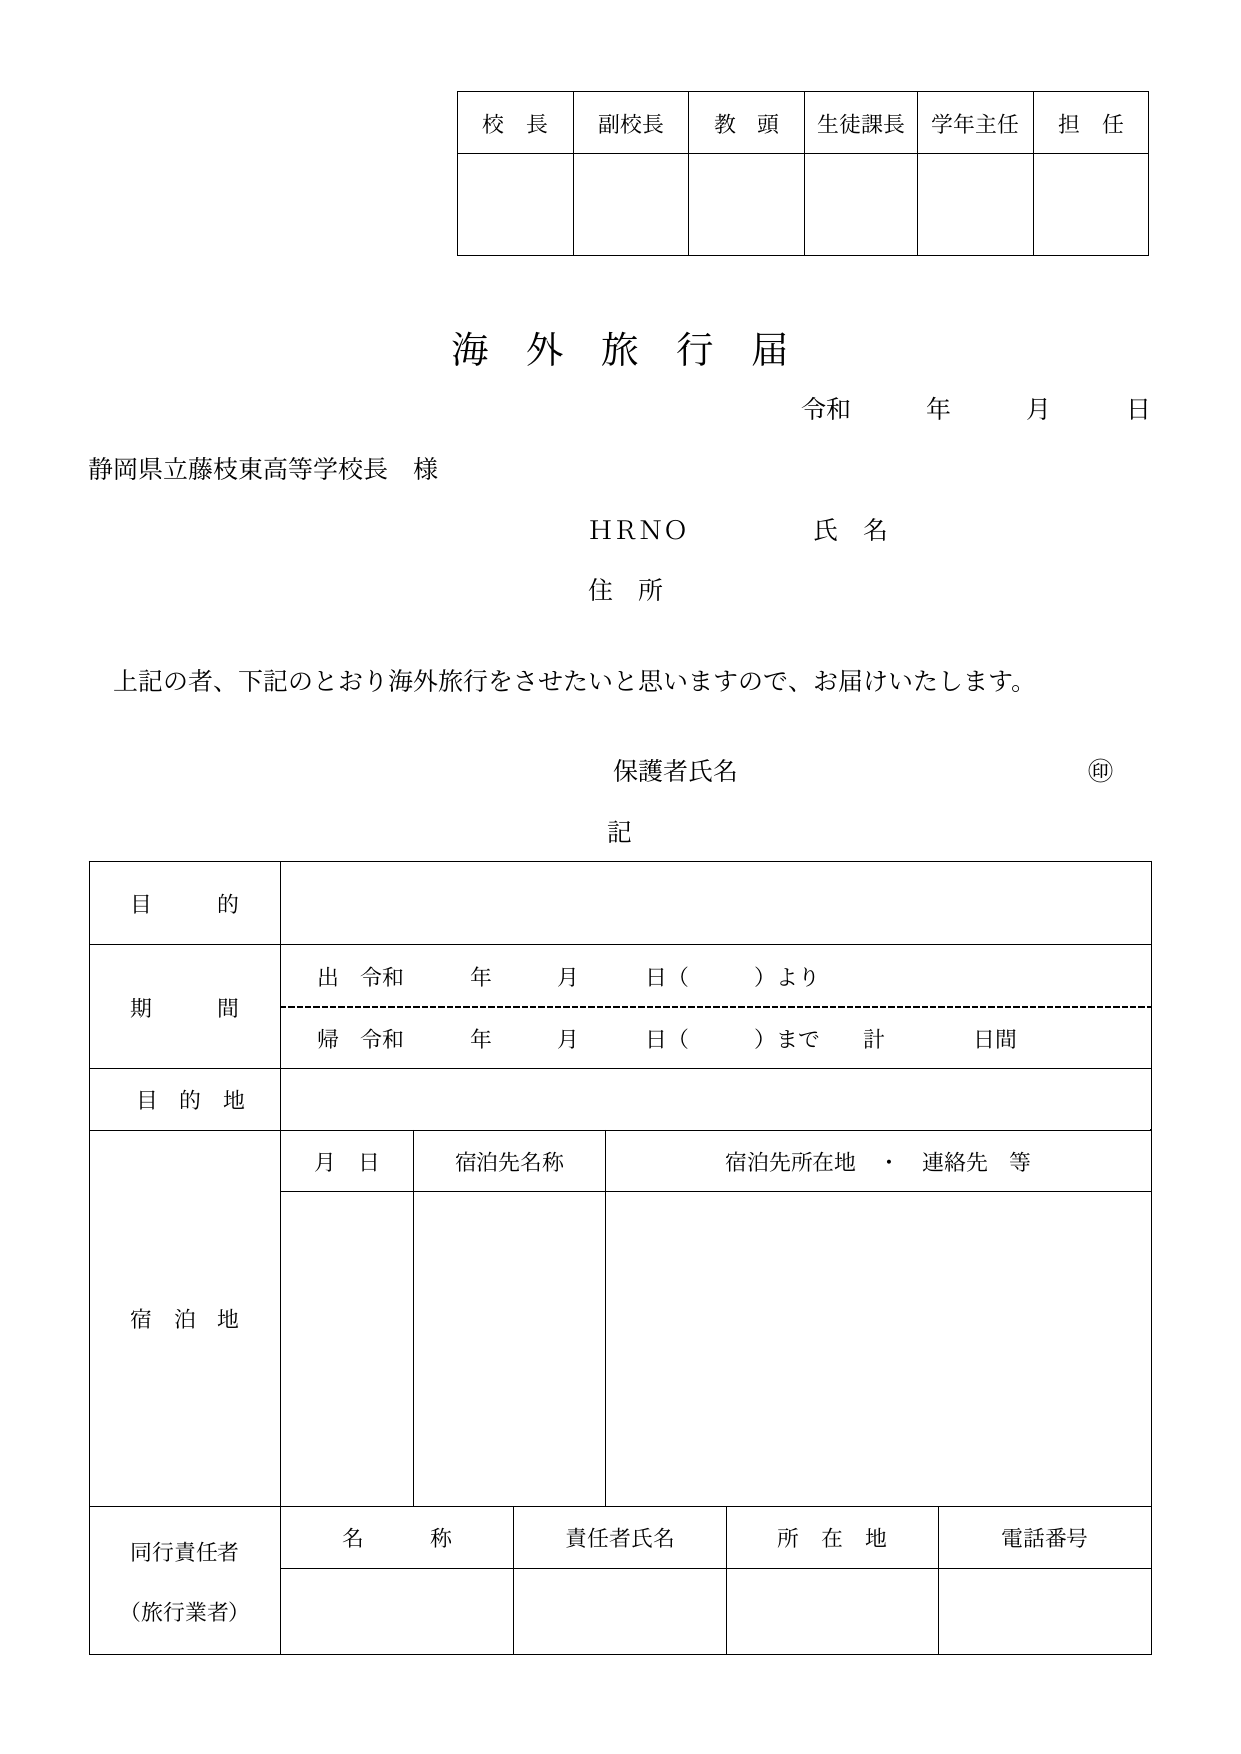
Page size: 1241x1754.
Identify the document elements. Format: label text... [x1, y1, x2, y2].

text 上記の者、下記のとおり海外旅行をさせたいと思いますので、お届けいたします。 [89, 649, 1152, 709]
table_header [281, 862, 1151, 944]
table_header 副校長 [574, 92, 688, 153]
text 海 外 旅 行 届 [89, 317, 1152, 377]
text 静岡県立藤枝東高等学校長 様 [89, 438, 1152, 498]
table_cell 帰 令和 年 月 日（ ）まで 計 日間 [281, 1006, 1151, 1068]
table_cell [574, 154, 688, 255]
table_cell [514, 1569, 726, 1654]
table_cell 電話番号 [939, 1507, 1151, 1568]
table_header 担 任 [1034, 92, 1148, 153]
table_cell 宿 泊 地 [90, 1131, 280, 1506]
text 令和 年 月 日 [89, 377, 1152, 438]
table_cell 宿泊先名称 [414, 1131, 605, 1191]
text 住 所 [89, 558, 1152, 619]
table_cell 宿泊先所在地 ・ 連絡先 等 [606, 1131, 1151, 1191]
table_cell 期 間 [90, 945, 280, 1068]
table_cell 名 称 [281, 1507, 513, 1568]
text 保護者氏名 ㊞ [89, 740, 1152, 800]
table_cell 月 日 [281, 1131, 413, 1191]
table_cell [1034, 154, 1148, 255]
table_cell [689, 154, 804, 255]
table_cell [281, 1569, 513, 1654]
table_header 学年主任 [918, 92, 1033, 153]
table_cell [805, 154, 917, 255]
subtitle 記 [89, 800, 1152, 861]
table_cell 出 令和 年 月 日（ ）より [281, 945, 1151, 1006]
table_cell 目 的 地 [90, 1069, 280, 1130]
table_cell 同行責任者 （旅行業者） [90, 1507, 280, 1654]
table_cell [606, 1192, 1151, 1506]
table_cell [281, 1192, 413, 1506]
table_cell 責任者氏名 [514, 1507, 726, 1568]
table_cell [939, 1569, 1151, 1654]
table_header 校 長 [458, 92, 573, 153]
table_cell [727, 1569, 938, 1654]
table_header 教 頭 [689, 92, 804, 153]
table_cell [458, 154, 573, 255]
table_cell [918, 154, 1033, 255]
table_cell [281, 1069, 1151, 1130]
text ＨＲＮＯ 氏 名 [89, 498, 1152, 558]
table_header 生徒課長 [805, 92, 917, 153]
table_header 目 的 [90, 862, 280, 944]
table_cell 所 在 地 [727, 1507, 938, 1568]
table_cell [414, 1192, 605, 1506]
